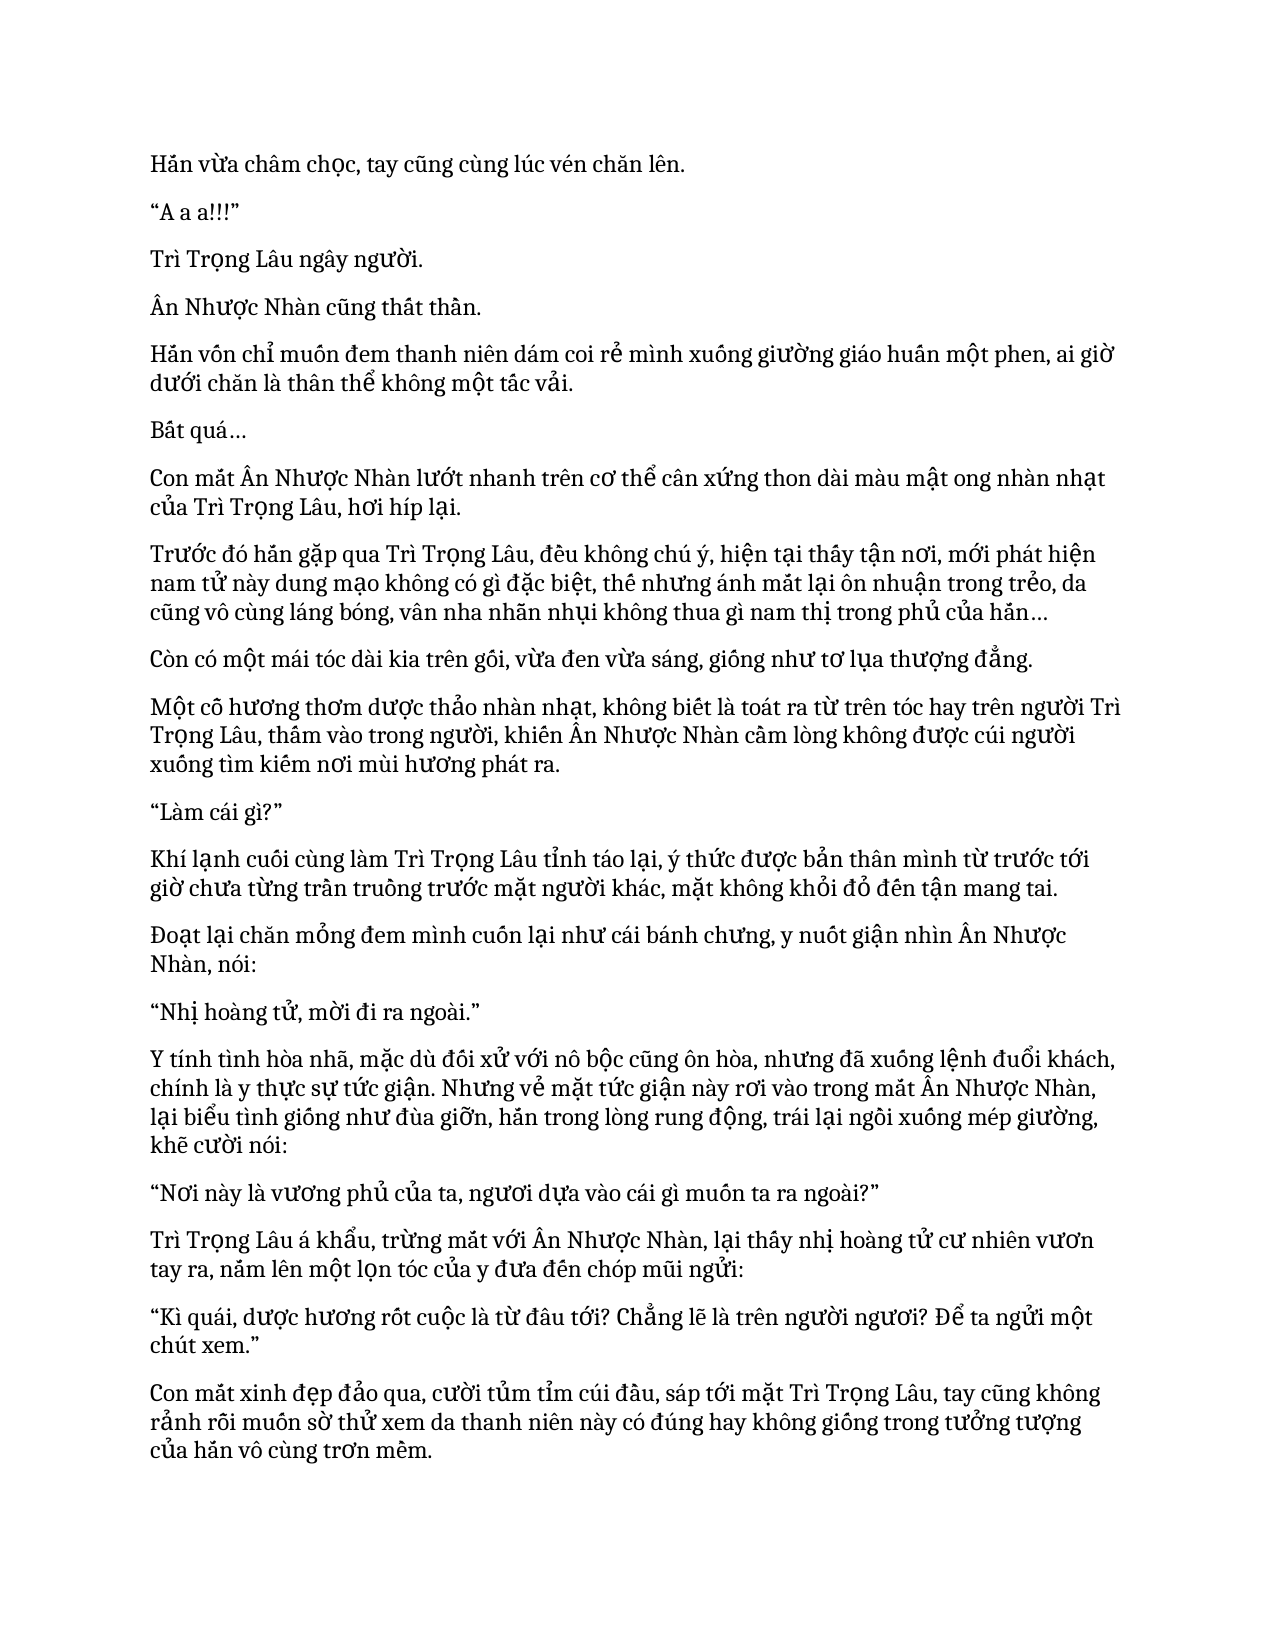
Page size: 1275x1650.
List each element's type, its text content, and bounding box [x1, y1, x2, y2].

text Hắn vừa châm chọc, tay cũng cùng lúc vén chăn lên. [150, 150, 1125, 179]
text Y tính tình hòa nhã, mặc dù đối xử với nô bộc cũng ôn hòa, nhưng đã xuống lệnh đuổi khách, chính là y thực sự tức giận. Nhưng vẻ mặt tức giận này rơi vào trong mắt Ân Nhược Nhàn, lại biểu tình giống như đùa giỡn, hắn trong lòng rung động, trái lại ngồi xuống mép giường, khẽ cười nói: [150, 1045, 1125, 1160]
text “A a a!!!” [150, 197, 1125, 226]
text Một cỗ hương thơm dược thảo nhàn nhạt, không biết là toát ra từ trên tóc hay trên người Trì Trọng Lâu, thấm vào trong người, khiến Ân Nhược Nhàn cầm lòng không được cúi người xuống tìm kiếm nơi mùi hương phát ra. [150, 692, 1125, 779]
text Con mắt xinh đẹp đảo qua, cười tủm tỉm cúi đầu, sáp tới mặt Trì Trọng Lâu, tay cũng không rảnh rỗi muốn sờ thử xem da thanh niên này có đúng hay không giống trong tưởng tượng của hắn vô cùng trơn mềm. [150, 1379, 1125, 1465]
text “Làm cái gì?” [150, 797, 1125, 826]
text Con mắt Ân Nhược Nhàn lướt nhanh trên cơ thể cân xứng thon dài màu mật ong nhàn nhạt của Trì Trọng Lâu, hơi híp lại. [150, 464, 1125, 521]
text Ân Nhược Nhàn cũng thất thần. [150, 292, 1125, 321]
text “Nhị hoàng tử, mời đi ra ngoài.” [150, 997, 1125, 1026]
text Trì Trọng Lâu á khẩu, trừng mắt với Ân Nhược Nhàn, lại thấy nhị hoàng tử cư nhiên vươn tay ra, nắm lên một lọn tóc của y đưa đến chóp mũi ngửi: [150, 1226, 1125, 1284]
text Còn có một mái tóc dài kia trên gối, vừa đen vừa sáng, giống như tơ lụa thượng đẳng. [150, 645, 1125, 674]
text Bất quá… [150, 416, 1125, 445]
text Khí lạnh cuối cùng làm Trì Trọng Lâu tỉnh táo lại, ý thức được bản thân mình từ trước tới giờ chưa từng trần truồng trước mặt người khác, mặt không khỏi đỏ đến tận mang tai. [150, 845, 1125, 902]
text Trước đó hắn gặp qua Trì Trọng Lâu, đều không chú ý, hiện tại thấy tận nơi, mới phát hiện nam tử này dung mạo không có gì đặc biệt, thế nhưng ánh mắt lại ôn nhuận trong trẻo, da cũng vô cùng láng bóng, vân nha nhẵn nhụi không thua gì nam thị trong phủ của hắn… [150, 540, 1125, 626]
text Trì Trọng Lâu ngây người. [150, 245, 1125, 274]
text Hắn vốn chỉ muốn đem thanh niên dám coi rẻ mình xuống giường giáo huấn một phen, ai giờ dưới chăn là thân thể không một tấc vải. [150, 340, 1125, 397]
text “Nơi này là vương phủ của ta, ngươi dựa vào cái gì muốn ta ra ngoài?” [150, 1179, 1125, 1207]
text Đoạt lại chăn mỏng đem mình cuốn lại như cái bánh chưng, y nuốt giận nhìn Ân Nhược Nhàn, nói: [150, 921, 1125, 979]
text “Kì quái, dược hương rốt cuộc là từ đâu tới? Chẳng lẽ là trên người ngươi? Để ta ngửi một chút xem.” [150, 1302, 1125, 1360]
